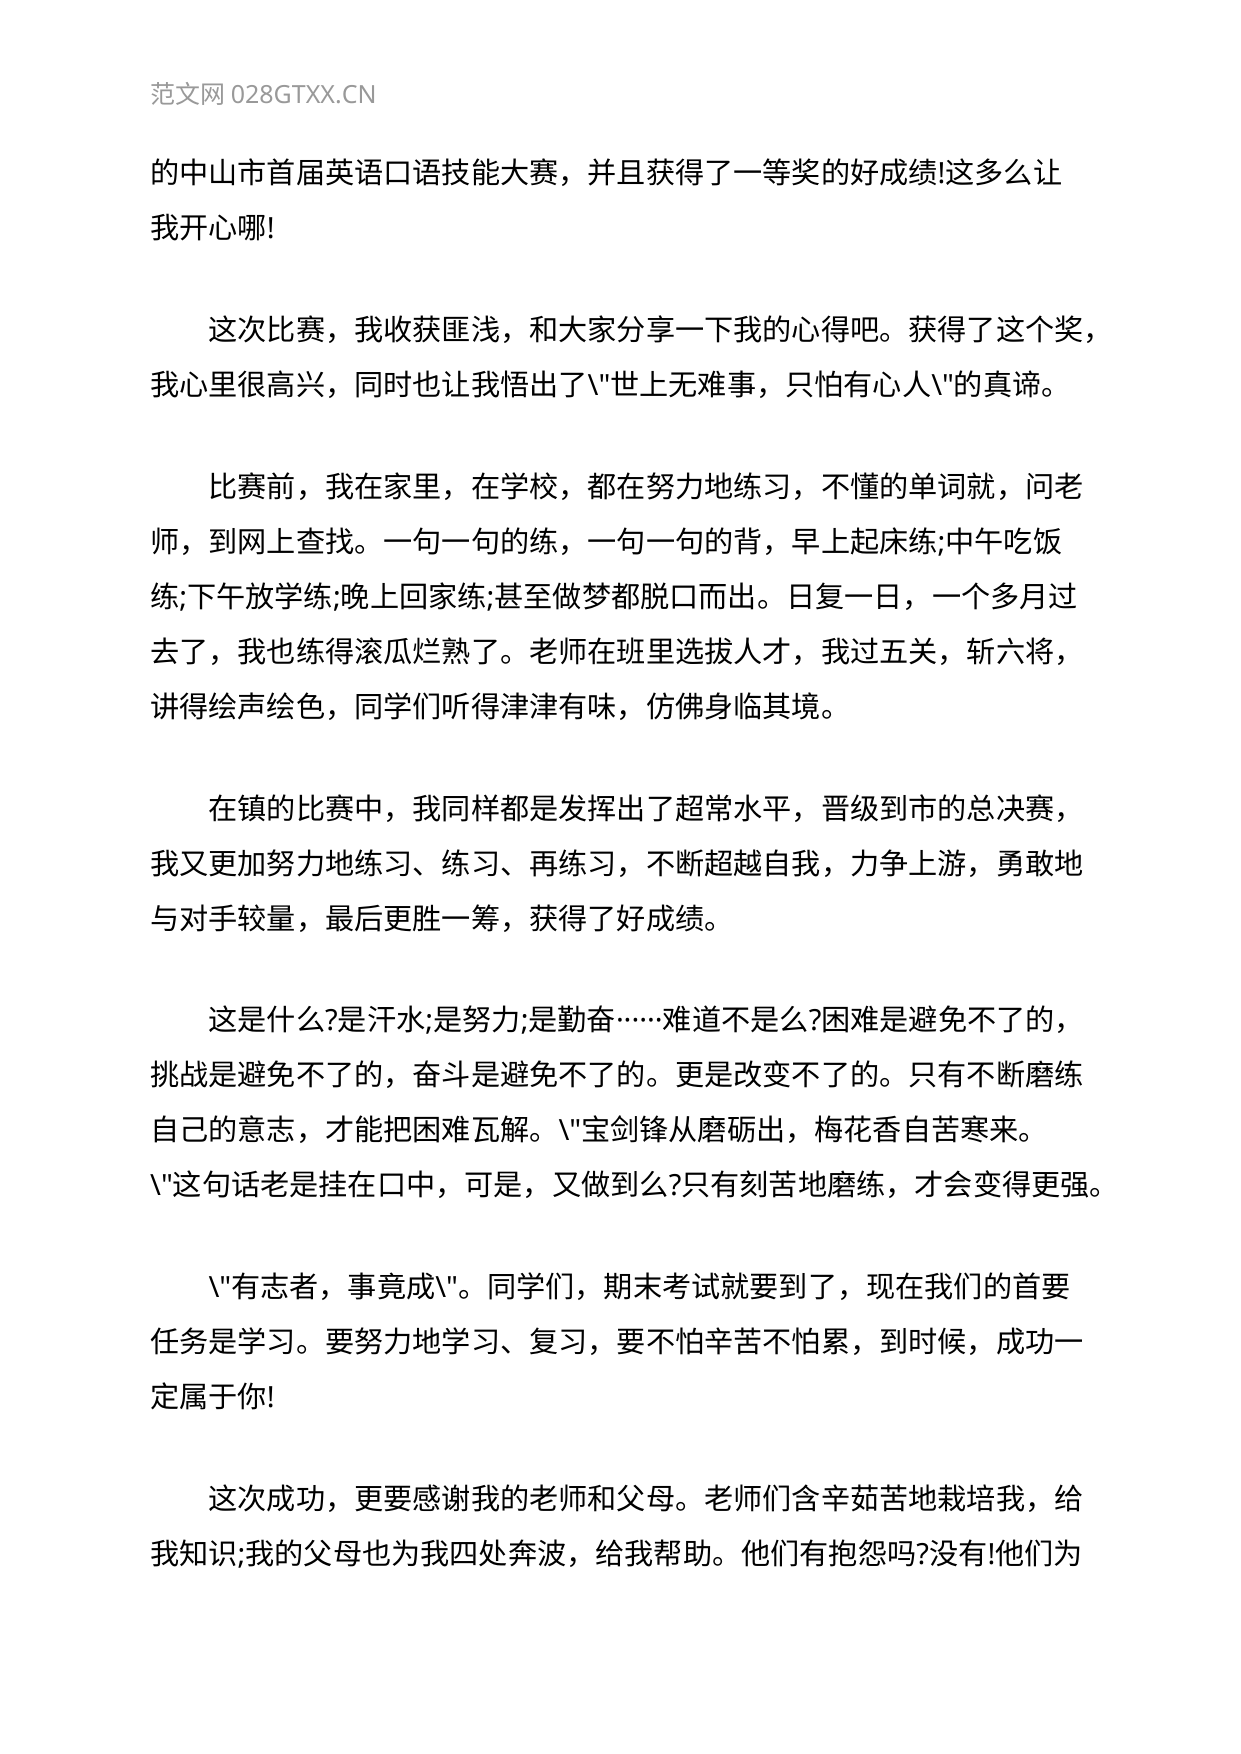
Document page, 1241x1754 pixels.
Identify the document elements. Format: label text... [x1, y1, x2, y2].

text \"有志者，事竟成\"。同学们，期末考试就要到了，现在我们的首要任务是学习。要努力地学习、复习，要不怕辛苦不怕累，到时候，成功一定属于你! [150, 1264, 1090, 1416]
text 这是什么?是汗水;是努力;是勤奋······难道不是么?困难是避免不了的，挑战是避免不了的，奋斗是避免不了的。更是改变不了的。只有不断磨练自己的意志，才能把困难瓦解。\"宝剑锋从磨砺出，梅花香自苦寒来。\"这句话老是挂在口中，可是，又做到么?只有刻苦地磨练，才会变得更强。 [150, 997, 1090, 1204]
text 在镇的比赛中，我同样都是发挥出了超常水平，晋级到市的总决赛，我又更加努力地练习、练习、再练习，不断超越自我，力争上游，勇敢地与对手较量，最后更胜一筹，获得了好成绩。 [150, 785, 1090, 937]
text 这次比赛，我收获匪浅，和大家分享一下我的心得吧。获得了这个奖，我心里很高兴，同时也让我悟出了\"世上无难事，只怕有心人\"的真谛。 [150, 307, 1090, 404]
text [150, 150, 1090, 247]
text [150, 1476, 1090, 1573]
text 比赛前，我在家里，在学校，都在努力地练习，不懂的单词就，问老师，到网上查找。一句一句的练，一句一句的背，早上起床练;中午吃饭练;下午放学练;晚上回家练;甚至做梦都脱口而出。日复一日，一个多月过去了，我也练得滚瓜烂熟了。老师在班里选拔人才，我过五关，斩六将，讲得绘声绘色，同学们听得津津有味，仿佛身临其境。 [150, 464, 1090, 726]
